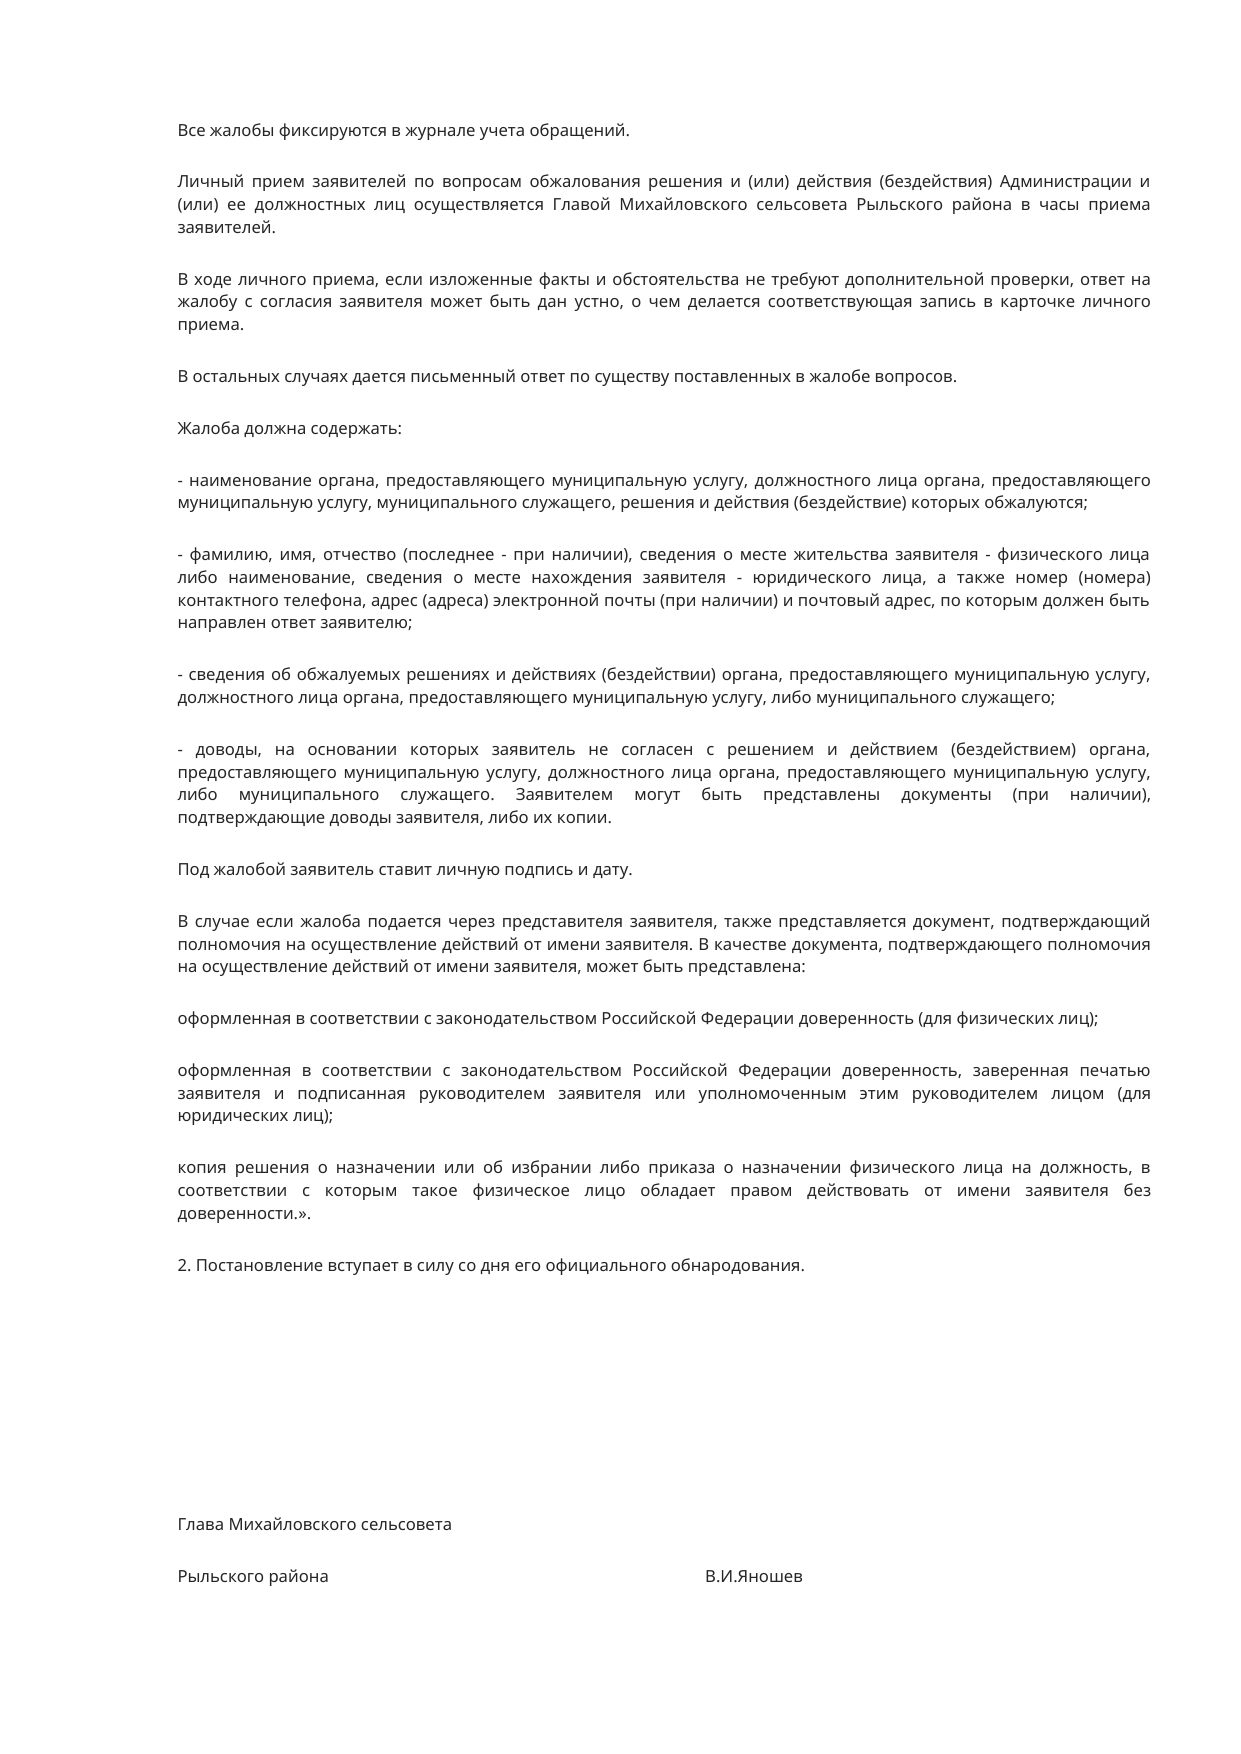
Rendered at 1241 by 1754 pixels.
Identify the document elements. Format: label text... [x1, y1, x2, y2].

text Под жалобой заявитель ставит личную подпись и дату. [177, 857, 1152, 880]
text - фамилию, имя, отчество (последнее - при наличии), сведения о месте жительства заявителя - физического лица либо наименование, сведения о месте нахождения заявителя - юридического лица, а также номер (номера) контактного телефона, адрес (адреса) электронной почты (при наличии) и почтовый адрес, по которым должен быть направлен ответ заявителю; [177, 543, 1152, 634]
text 2. Постановление вступает в силу со дня его официального обнародования. [177, 1253, 1152, 1276]
text В ходе личного приема, если изложенные факты и обстоятельства не требуют дополнительной проверки, ответ на жалобу с согласия заявителя может быть дан устно, о чем делается соответствующая запись в карточке личного приема. [177, 267, 1152, 335]
text - наименование органа, предоставляющего муниципальную услугу, должностного лица органа, предоставляющего муниципальную услугу, муниципального служащего, решения и действия (бездействие) которых обжалуются; [177, 468, 1152, 514]
text оформленная в соответствии с законодательством Российской Федерации доверенность, заверенная печатью заявителя и подписанная руководителем заявителя или уполномоченным этим руководителем лицом (для юридических лиц); [177, 1058, 1152, 1127]
text - сведения об обжалуемых решениях и действиях (бездействии) органа, предоставляющего муниципальную услугу, должностного лица органа, предоставляющего муниципальную услугу, либо муниципального служащего; [177, 663, 1152, 708]
text оформленная в соответствии с законодательством Российской Федерации доверенность (для физических лиц); [177, 1007, 1152, 1029]
text Все жалобы фиксируются в журнале учета обращений. [177, 118, 1152, 141]
text В случае если жалоба подается через представителя заявителя, также представляется документ, подтверждающий полномочия на осуществление действий от имени заявителя. В качестве документа, подтверждающего полномочия на осуществление действий от имени заявителя, может быть представлена: [177, 909, 1152, 977]
text Рыльского района В.И.Яношев [177, 1564, 1152, 1587]
text копия решения о назначении или об избрании либо приказа о назначении физического лица на должность, в соответствии с которым такое физическое лицо обладает правом действовать от имени заявителя без доверенности.». [177, 1156, 1152, 1224]
text Личный прием заявителей по вопросам обжалования решения и (или) действия (бездействия) Администрации и (или) ее должностных лиц осуществляется Главой Михайловского сельсовета Рыльского района в часы приема заявителей. [177, 170, 1152, 238]
text Жалоба должна содержать: [177, 416, 1152, 439]
text В остальных случаях дается письменный ответ по существу поставленных в жалобе вопросов. [177, 364, 1152, 387]
text Глава Михайловского сельсовета [177, 1512, 1152, 1535]
text - доводы, на основании которых заявитель не согласен с решением и действием (бездействием) органа, предоставляющего муниципальную услугу, должностного лица органа, предоставляющего муниципальную услугу, либо муниципального служащего. Заявителем могут быть представлены документы (при наличии), подтверждающие доводы заявителя, либо их копии. [177, 737, 1152, 828]
